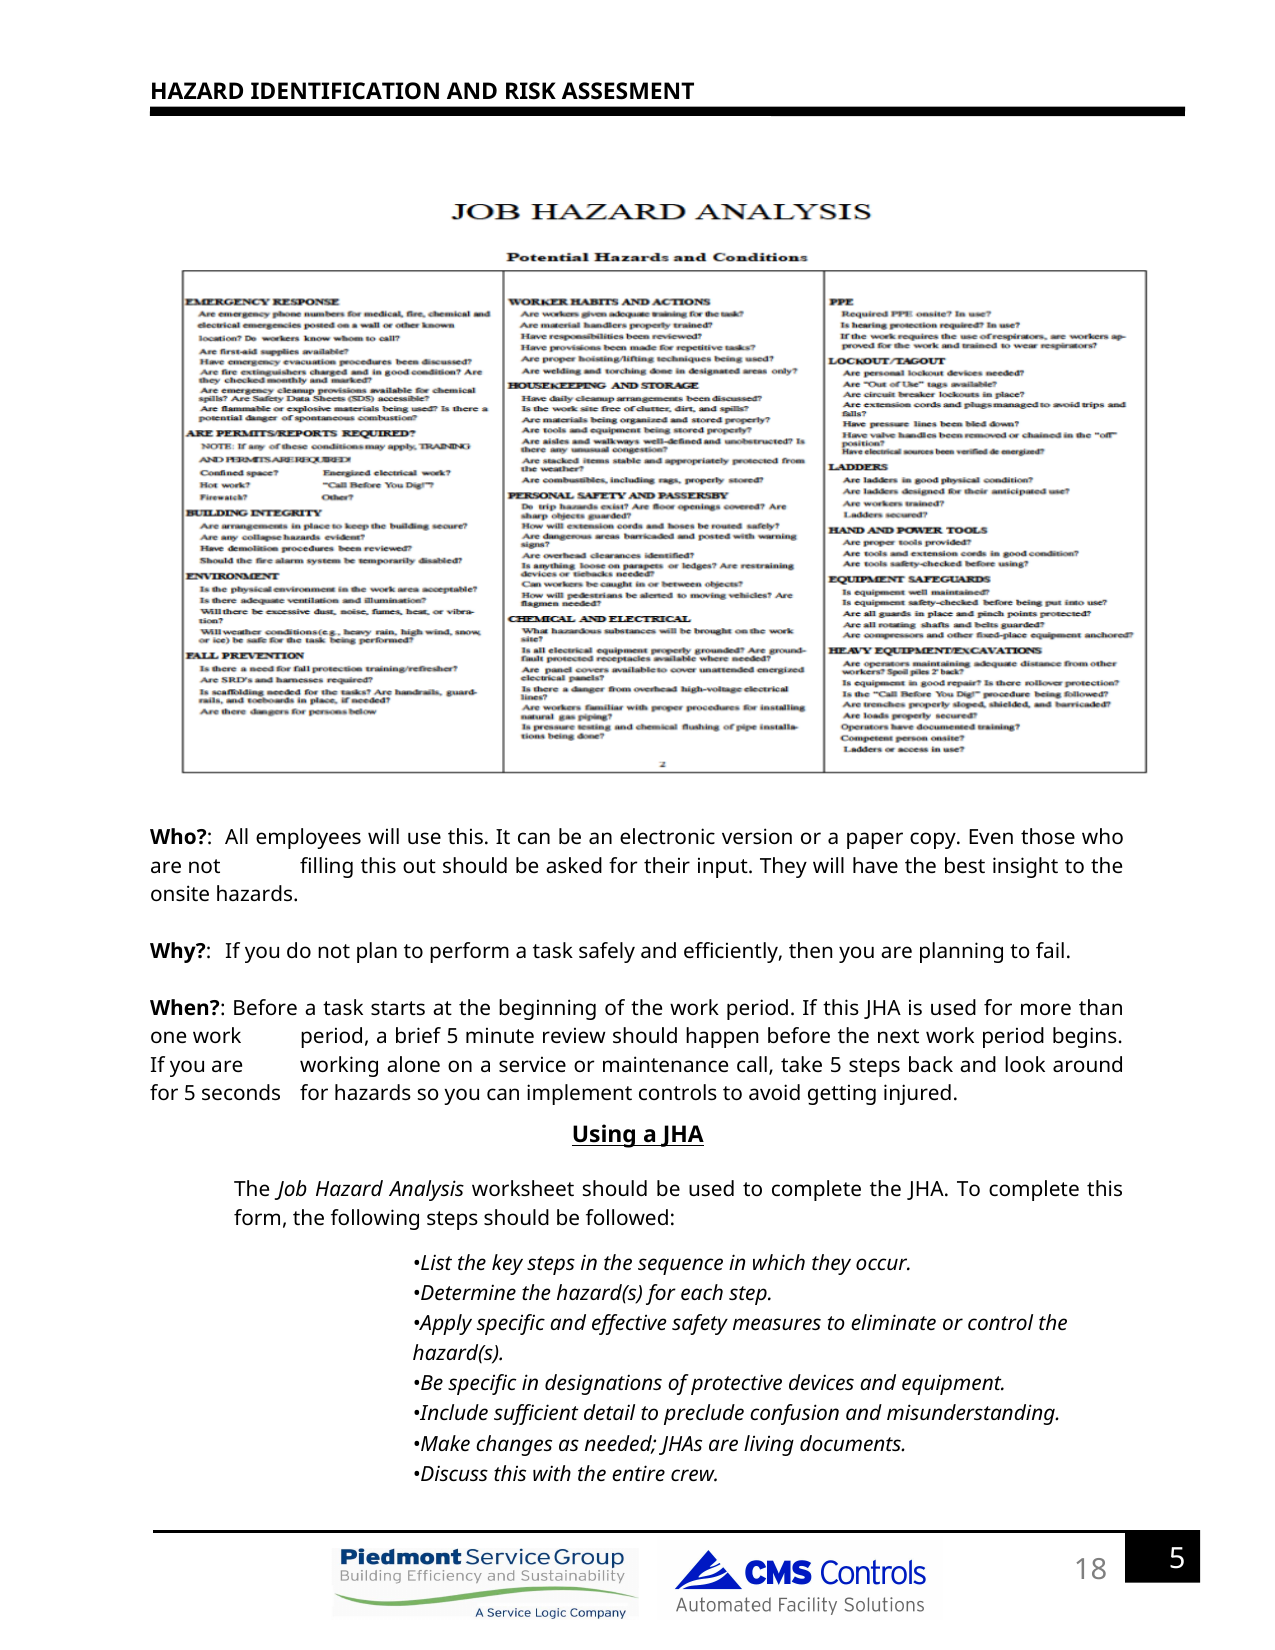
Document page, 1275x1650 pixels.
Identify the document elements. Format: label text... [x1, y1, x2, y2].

picture [331, 1548, 640, 1620]
text When?: Before a task starts at the beginning of the work period. If this JHA is used for more than one work period, a brief 5 minute review should happen before the next work period begins. If you are working alone on a service or maintenance call, take 5 steps back and look around for 5 seconds for hazards so you can implement controls to avoid getting injured. [150, 993, 1125, 1107]
subtitle •Include sufficient detail to preclude confusion and misunderstanding. [412, 1398, 1125, 1427]
subtitle •List the key steps in the sequence in which they occur. [412, 1248, 1125, 1276]
subtitle •Discuss this with the entire crew. [412, 1459, 1125, 1487]
subtitle The Job Hazard Analysis worksheet should be used to complete the JHA. To complete this form, the following steps should be followed: [234, 1174, 1125, 1231]
text Why?: If you do not plan to perform a task safely and efficiently, then you are planning to fail. [150, 936, 1125, 965]
text Who?: All employees will use this. It can be an electronic version or a paper copy. Even those who are not filling this out should be asked for their input. They will have the best insight to the onsite hazards. [150, 823, 1125, 908]
picture [657, 1536, 944, 1620]
subtitle •Be specific in designations of protective devices and equipment. [412, 1368, 1125, 1397]
subtitle •Determine the hazard(s) for each step. [412, 1278, 1125, 1307]
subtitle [412, 1429, 1125, 1457]
subtitle •Apply specific and effective safety measures to eliminate or control the hazard(s). [412, 1308, 1125, 1367]
text Using a JHA [150, 1118, 1125, 1149]
